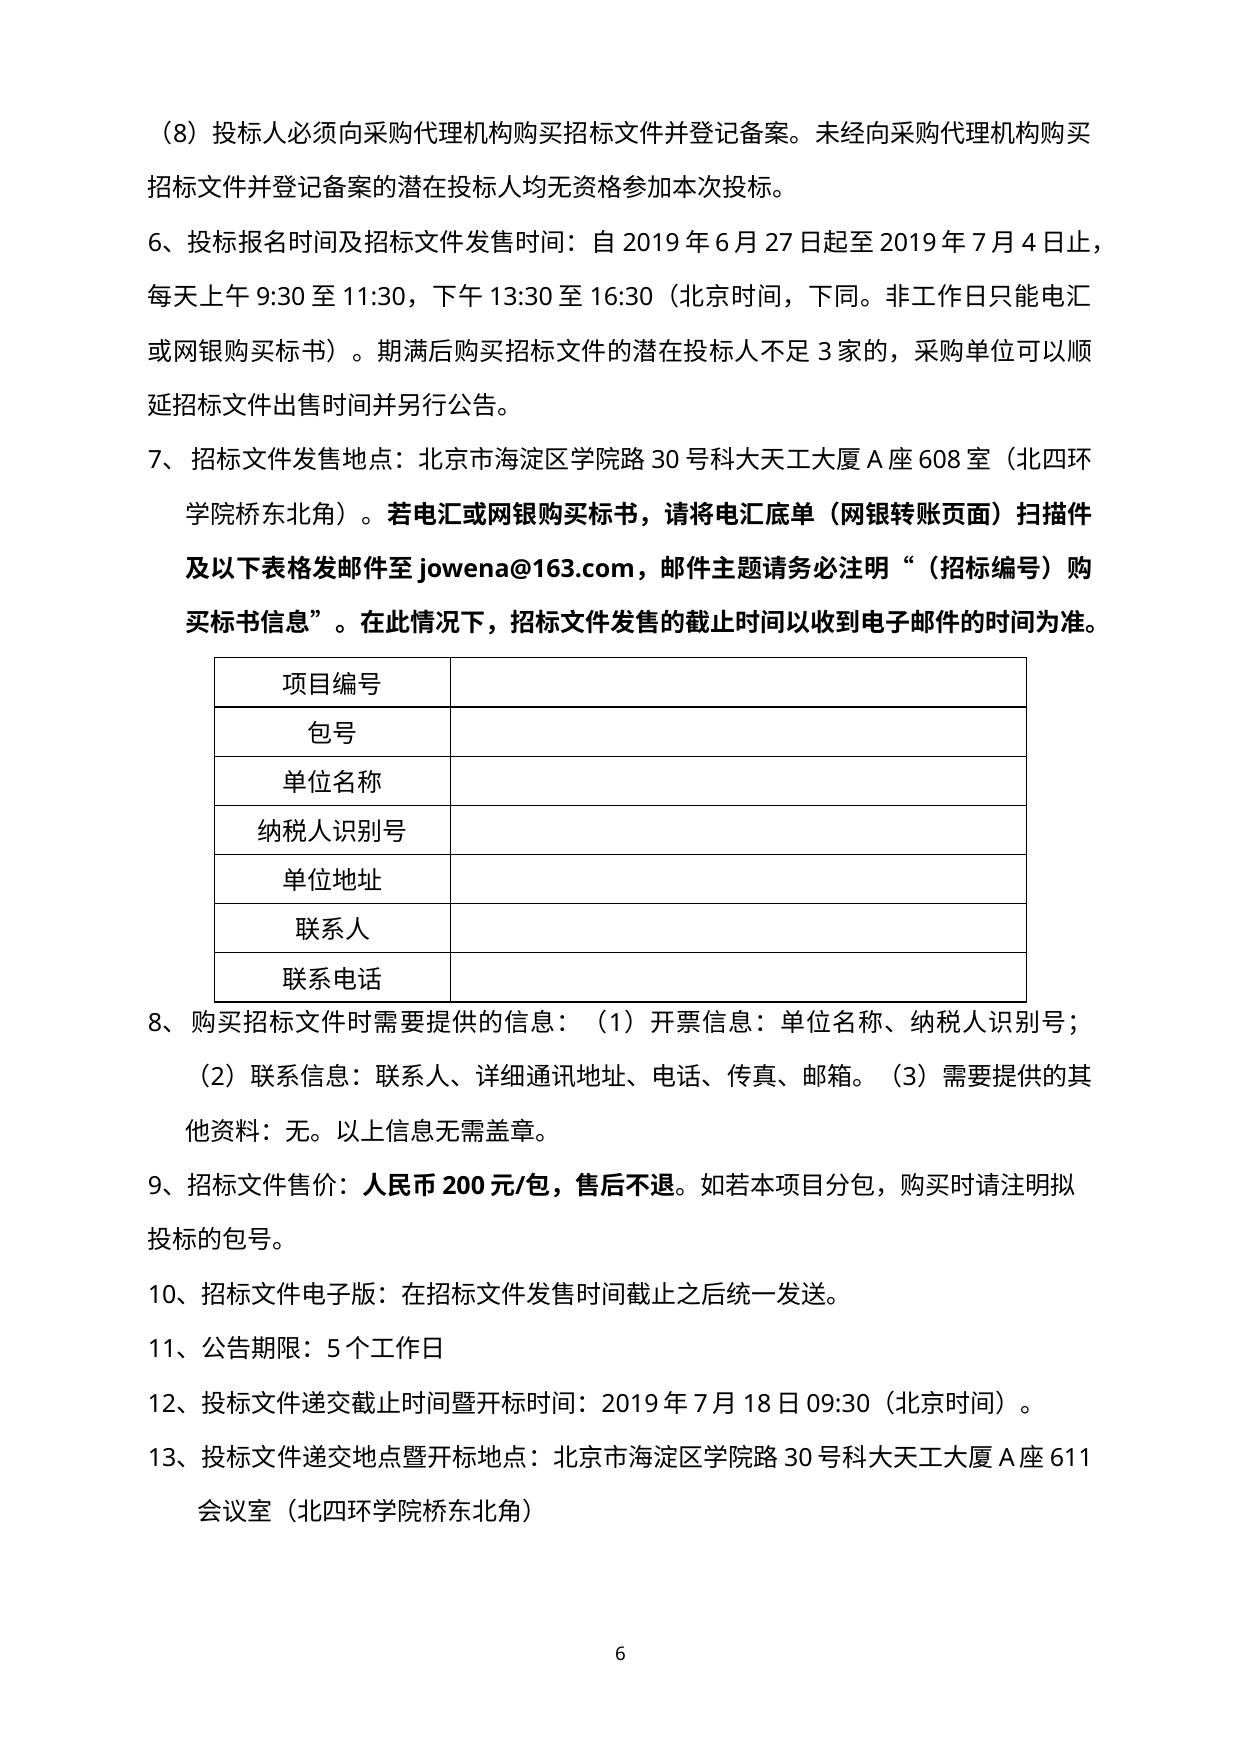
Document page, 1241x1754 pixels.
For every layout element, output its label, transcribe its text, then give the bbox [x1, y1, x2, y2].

table_header 项目编号 [215, 658, 450, 706]
text 11、公告期限：5个工作日 [148, 1329, 1092, 1365]
text 9、招标文件售价：人民币200元/包，售后不退。如若本项目分包，购买时请注明拟投标的包号。 [148, 1166, 1092, 1256]
text 10、招标文件电子版：在招标文件发售时间截止之后统一发送。 [148, 1274, 1092, 1311]
table_cell [451, 953, 1026, 1001]
table_cell [451, 708, 1026, 756]
text 12、投标文件递交截止时间暨开标时间：2019年7月18日09:30（北京时间）。 [147, 1383, 1092, 1419]
table_header [451, 658, 1026, 706]
text 13、投标文件递交地点暨开标地点：北京市海淀区学院路30号科大天工大厦A座611会议室（北四环学院桥东北角） [148, 1437, 1092, 1528]
text 6、投标报名时间及招标文件发售时间：自2019年6月27日起至2019年7月4日止，每天上午9:30至11:30，下午13:30至16:30（北京时间，下同。非工作日只能电汇或网银购买标书）。期满后购买招标文件的潜在投标人不足3家的，采购单位可以顺延招标文件出售时间并另行公告。 [148, 222, 1092, 422]
table_cell 包号 [215, 708, 450, 756]
table_cell [451, 757, 1026, 805]
text （8）投标人必须向采购代理机构购买招标文件并登记备案。未经向采购代理机构购买招标文件并登记备案的潜在投标人均无资格参加本次投标。 [148, 113, 1092, 204]
table_cell 单位名称 [215, 757, 450, 805]
list 招标文件发售地点：北京市海淀区学院路30号科大天工大厦A座608室（北四环学院桥东北角）。若电汇或网银购买标书，请将电汇底单（网银转账页面）扫描件及以下表格发邮件至jowena@163.com，邮件主题请务必注明“（招标编号）购买标书信息”。在此情况下，招标文件发售的截止时间以收到电子邮件的时间为准。 [148, 440, 1092, 639]
table_cell 联系人 [215, 904, 450, 952]
table_cell [451, 806, 1026, 854]
table_cell 纳税人识别号 [215, 806, 450, 854]
table_cell 联系电话 [215, 953, 450, 1001]
table_cell [451, 855, 1026, 903]
table_cell [451, 904, 1026, 952]
list 购买招标文件时需要提供的信息：（1）开票信息：单位名称、纳税人识别号；（2）联系信息：联系人、详细通讯地址、电话、传真、邮箱。（3）需要提供的其他资料：无。以上信息无需盖章。 [148, 1002, 1092, 1147]
table_cell 单位地址 [215, 855, 450, 903]
